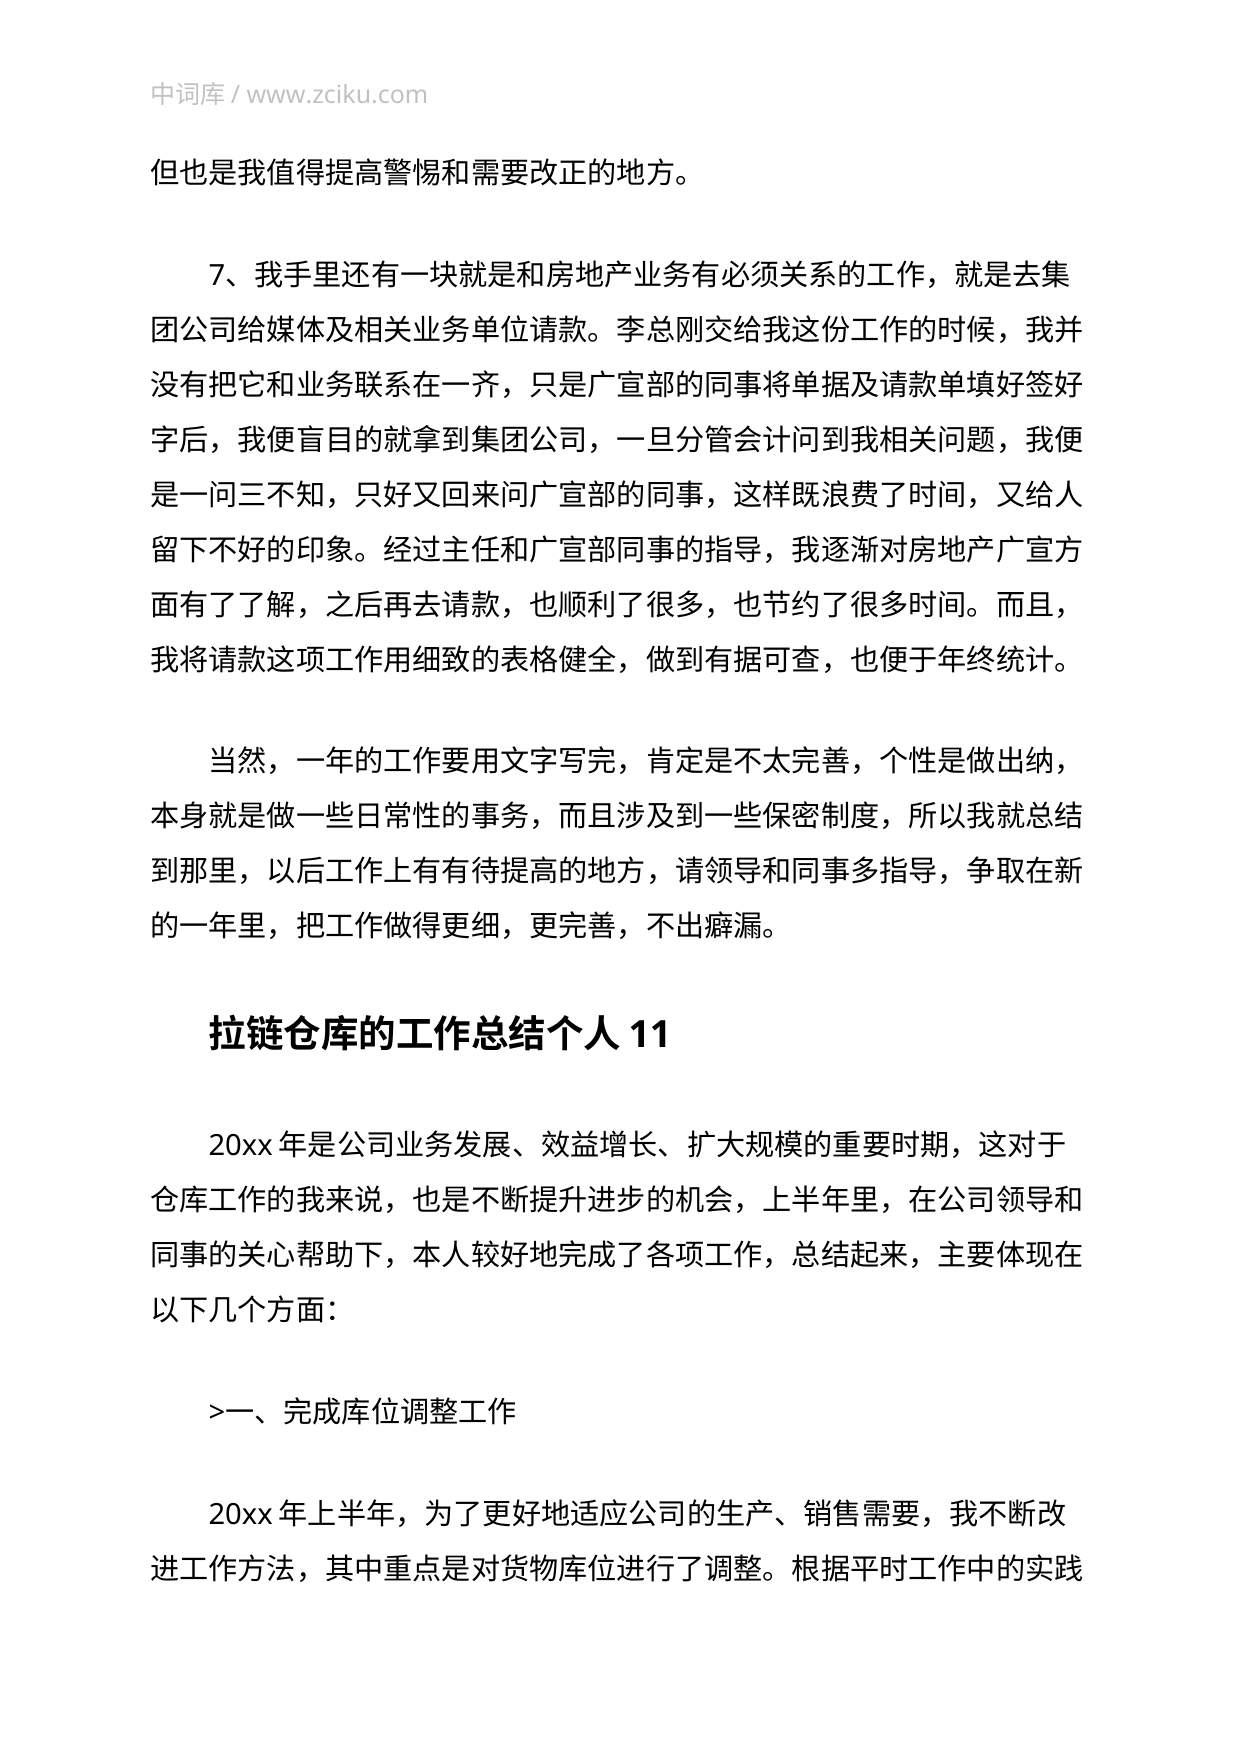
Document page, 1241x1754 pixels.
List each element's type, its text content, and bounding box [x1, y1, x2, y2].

text 当然，一年的工作要用文字写完，肯定是不太完善，个性是做出纳，本身就是做一些日常性的事务，而且涉及到一些保密制度，所以我就总结到那里，以后工作上有有待提高的地方，请领导和同事多指导，争取在新的一年里，把工作做得更细，更完善，不出癖漏。 [150, 738, 1090, 945]
text 拉链仓库的工作总结个人11 [150, 1004, 1090, 1059]
text 7、我手里还有一块就是和房地产业务有必须关系的工作，就是去集团公司给媒体及相关业务单位请款。李总刚交给我这份工作的时候，我并没有把它和业务联系在一齐，只是广宣部的同事将单据及请款单填好签好字后，我便盲目的就拿到集团公司，一旦分管会计问到我相关问题，我便是一问三不知，只好又回来问广宣部的同事，这样既浪费了时间，又给人留下不好的印象。经过主任和广宣部同事的指导，我逐渐对房地产广宣方面有了了解，之后再去请款，也顺利了很多，也节约了很多时间。而且，我将请款这项工作用细致的表格健全，做到有据可查，也便于年终统计。 [150, 252, 1090, 678]
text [150, 150, 1090, 192]
text >一、完成库位调整工作 [150, 1388, 1090, 1431]
text 20xx年是公司业务发展、效益增长、扩大规模的重要时期，这对于仓库工作的我来说，也是不断提升进步的机会，上半年里，在公司领导和同事的关心帮助下，本人较好地完成了各项工作，总结起来，主要体现在以下几个方面： [150, 1122, 1090, 1329]
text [150, 1491, 1090, 1588]
